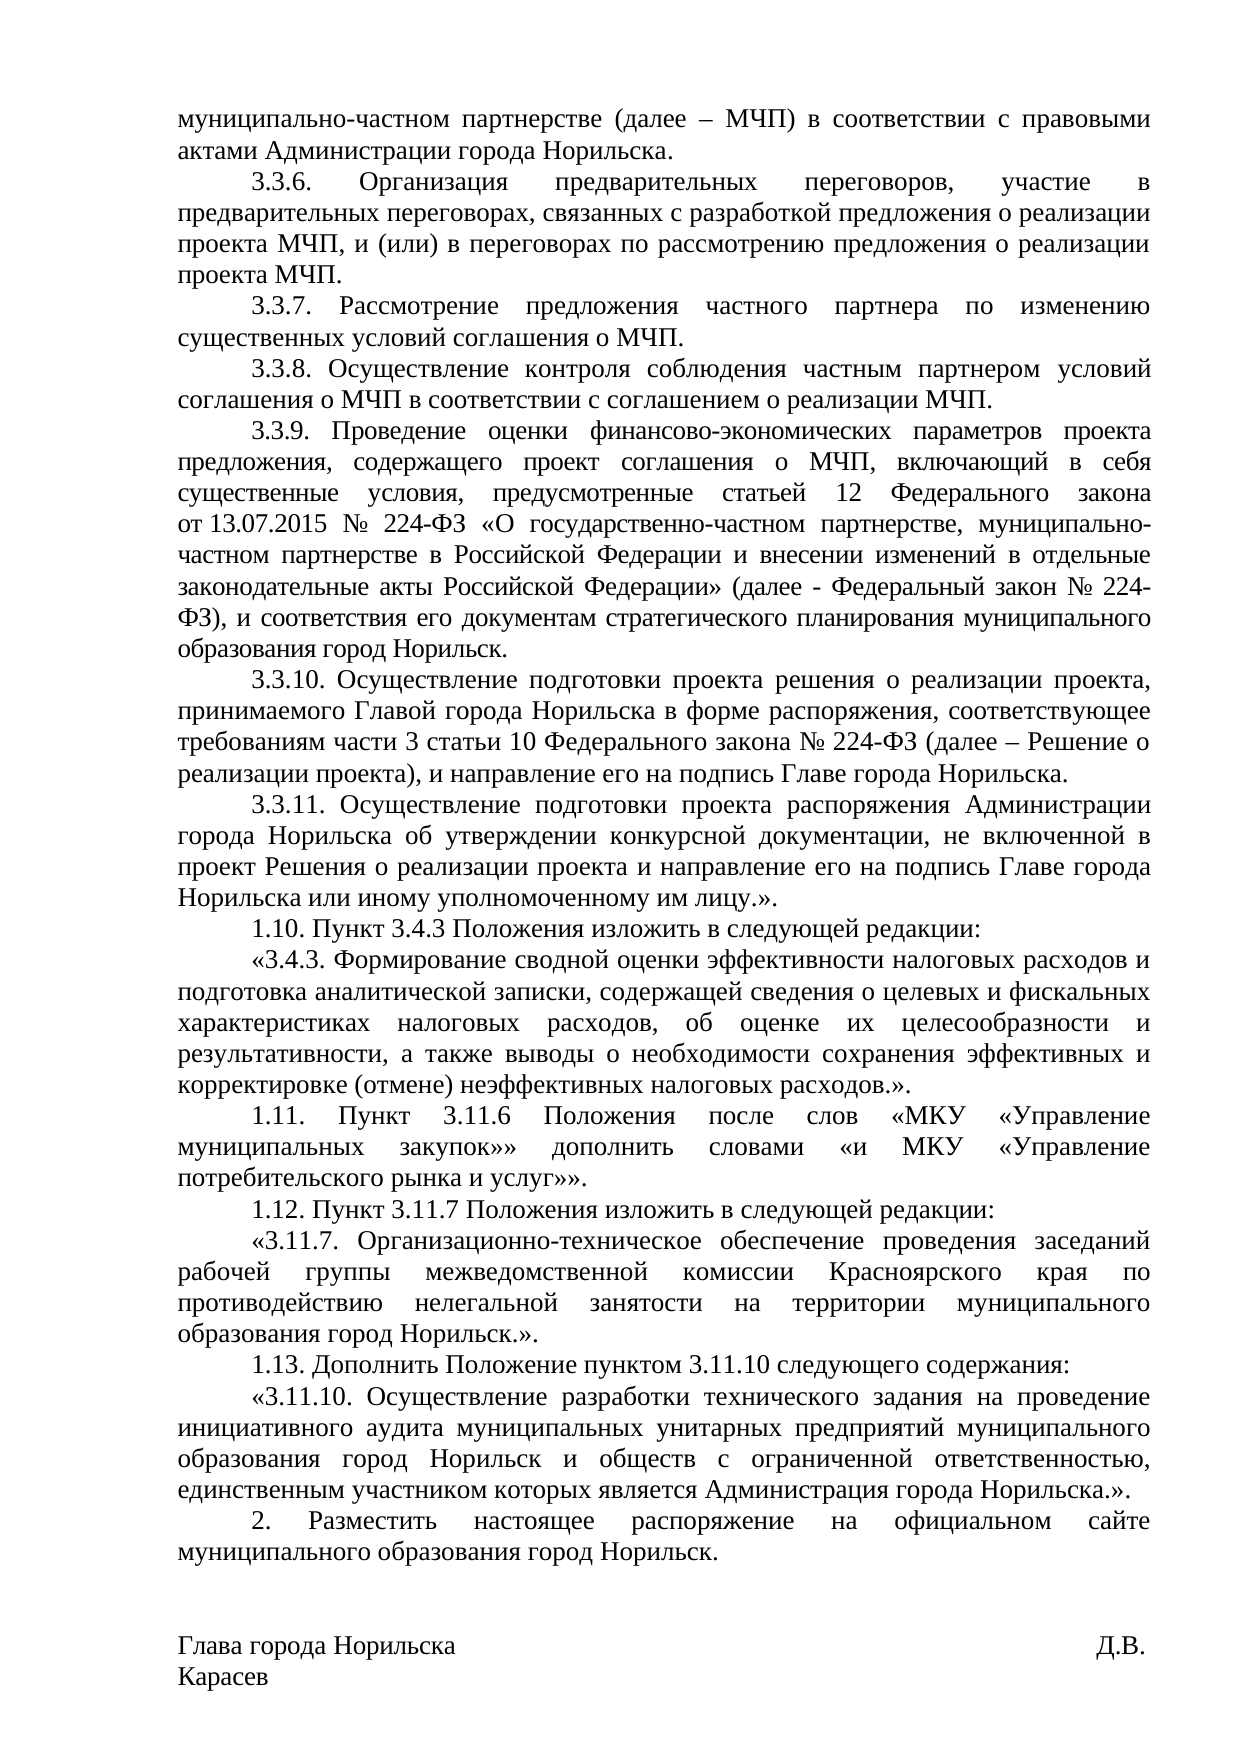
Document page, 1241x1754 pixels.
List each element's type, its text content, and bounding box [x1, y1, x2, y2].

text «3.11.10. Осуществление разработки технического задания на проведение инициативного аудита муниципальных унитарных предприятий муниципального образования город Норильск и обществ с ограниченной ответственностью, единственным участником которых является Администрация города Норильска.». [177, 1379, 1152, 1504]
text 3.3.6. Организация предварительных переговоров, участие в предварительных переговорах, связанных с разработкой предложения о реализации проекта МЧП, и (или) в переговорах по рассмотрению предложения о реализации проекта МЧП. [177, 165, 1152, 289]
text Глава города Норильска Д.В. Карасев [177, 1629, 1152, 1691]
text 1.13. Дополнить Положение пунктом 3.11.10 следующего содержания: [177, 1348, 1152, 1379]
text 3.3.8. Осуществление контроля соблюдения частным партнером условий соглашения о МЧП в соответствии с соглашением о реализации МЧП. [177, 352, 1152, 414]
text «3.11.7. Организационно-техническое обеспечение проведения заседаний рабочей группы межведомственной комиссии Красноярского края по противодействию нелегальной занятости на территории муниципального образования город Норильск.». [177, 1224, 1152, 1348]
text 1.10. Пункт 3.4.3 Положения изложить в следующей редакции: [177, 912, 1152, 943]
text 1.12. Пункт 3.11.7 Положения изложить в следующей редакции: [177, 1193, 1152, 1224]
text 3.3.7. Рассмотрение предложения частного партнера по изменению существенных условий соглашения о МЧП. [177, 289, 1152, 352]
text 3.3.11. Осуществление подготовки проекта распоряжения Администрации города Норильска об утверждении конкурсной документации, не включенной в проект Решения о реализации проекта и направление его на подпись Главе города Норильска или иному уполномоченному им лицу.». [177, 788, 1152, 912]
text 1.11. Пункт 3.11.6 Положения после слов «МКУ «Управление муниципальных закупок»» дополнить словами «и МКУ «Управление потребительского рынка и услуг»». [177, 1099, 1152, 1193]
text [177, 103, 1152, 165]
text 3.3.9. Проведение оценки финансово-экономических параметров проекта предложения, содержащего проект соглашения о МЧП, включающий в себя существенные условия, предусмотренные статьей 12 Федерального закона от 13.07.2015 № 224-ФЗ «О государственно-частном партнерстве, муниципально-частном партнерстве в Российской Федерации и внесении изменений в отдельные законодательные акты Российской Федерации» (далее - Федеральный закон № 224-ФЗ), и соответствия его документам стратегического планирования муниципального образования город Норильск. [177, 414, 1152, 663]
text 2. Разместить настоящее распоряжение на официальном сайте муниципального образования город Норильск. [177, 1504, 1152, 1566]
text «3.4.3. Формирование сводной оценки эффективности налоговых расходов и подготовка аналитической записки, содержащей сведения о целевых и фискальных характеристиках налоговых расходов, об оценке их целесообразности и результативности, а также выводы о необходимости сохранения эффективных и корректировке (отмене) неэффективных налоговых расходов.». [177, 943, 1152, 1099]
text 3.3.10. Осуществление подготовки проекта решения о реализации проекта, принимаемого Главой города Норильска в форме распоряжения, соответствующее требованиям части 3 статьи 10 Федерального закона № 224-ФЗ (далее – Решение о реализации проекта), и направление его на подпись Главе города Норильска. [177, 663, 1152, 788]
